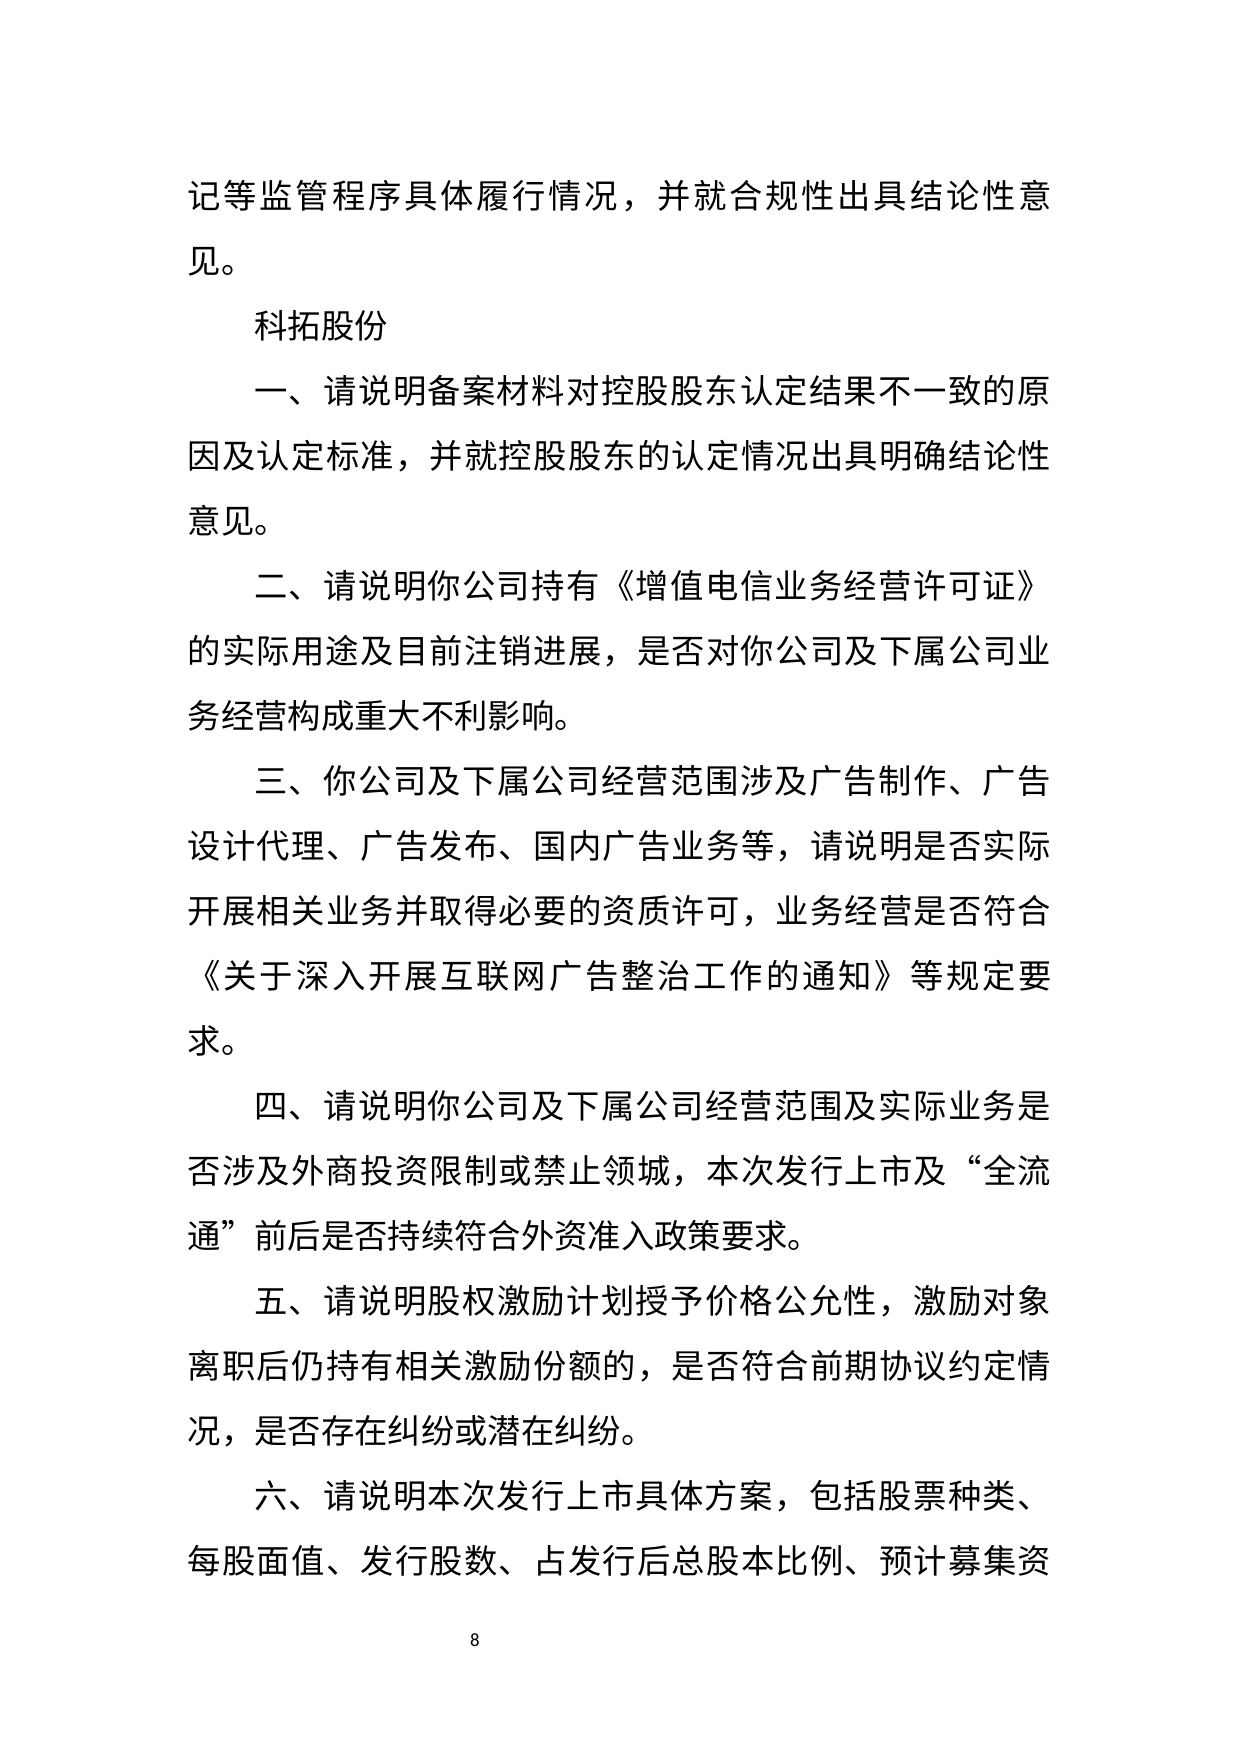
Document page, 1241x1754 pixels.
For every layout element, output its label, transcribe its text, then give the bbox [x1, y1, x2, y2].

text 三、你公司及下属公司经营范围涉及广告制作、广告设计代理、广告发布、国内广告业务等，请说明是否实际开展相关业务并取得必要的资质许可，业务经营是否符合《关于深入开展互联网广告整治工作的通知》等规定要求。 [187, 747, 1053, 1072]
text 一、请说明备案材料对控股股东认定结果不一致的原因及认定标准，并就控股股东的认定情况出具明确结论性意见。 [187, 357, 1053, 552]
text 四、请说明你公司及下属公司经营范围及实际业务是否涉及外商投资限制或禁止领城，本次发行上市及“全流通”前后是否持续符合外资准入政策要求。 [187, 1072, 1053, 1267]
text 二、请说明你公司持有《增值电信业务经营许可证》的实际用途及目前注销进展，是否对你公司及下属公司业务经营构成重大不利影响。 [187, 552, 1053, 747]
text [187, 162, 1053, 292]
text 五、请说明股权激励计划授予价格公允性，激励对象离职后仍持有相关激励份额的，是否符合前期协议约定情况，是否存在纠纷或潜在纠纷。 [187, 1267, 1053, 1462]
text 科拓股份 [187, 292, 1053, 357]
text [187, 1462, 1053, 1592]
